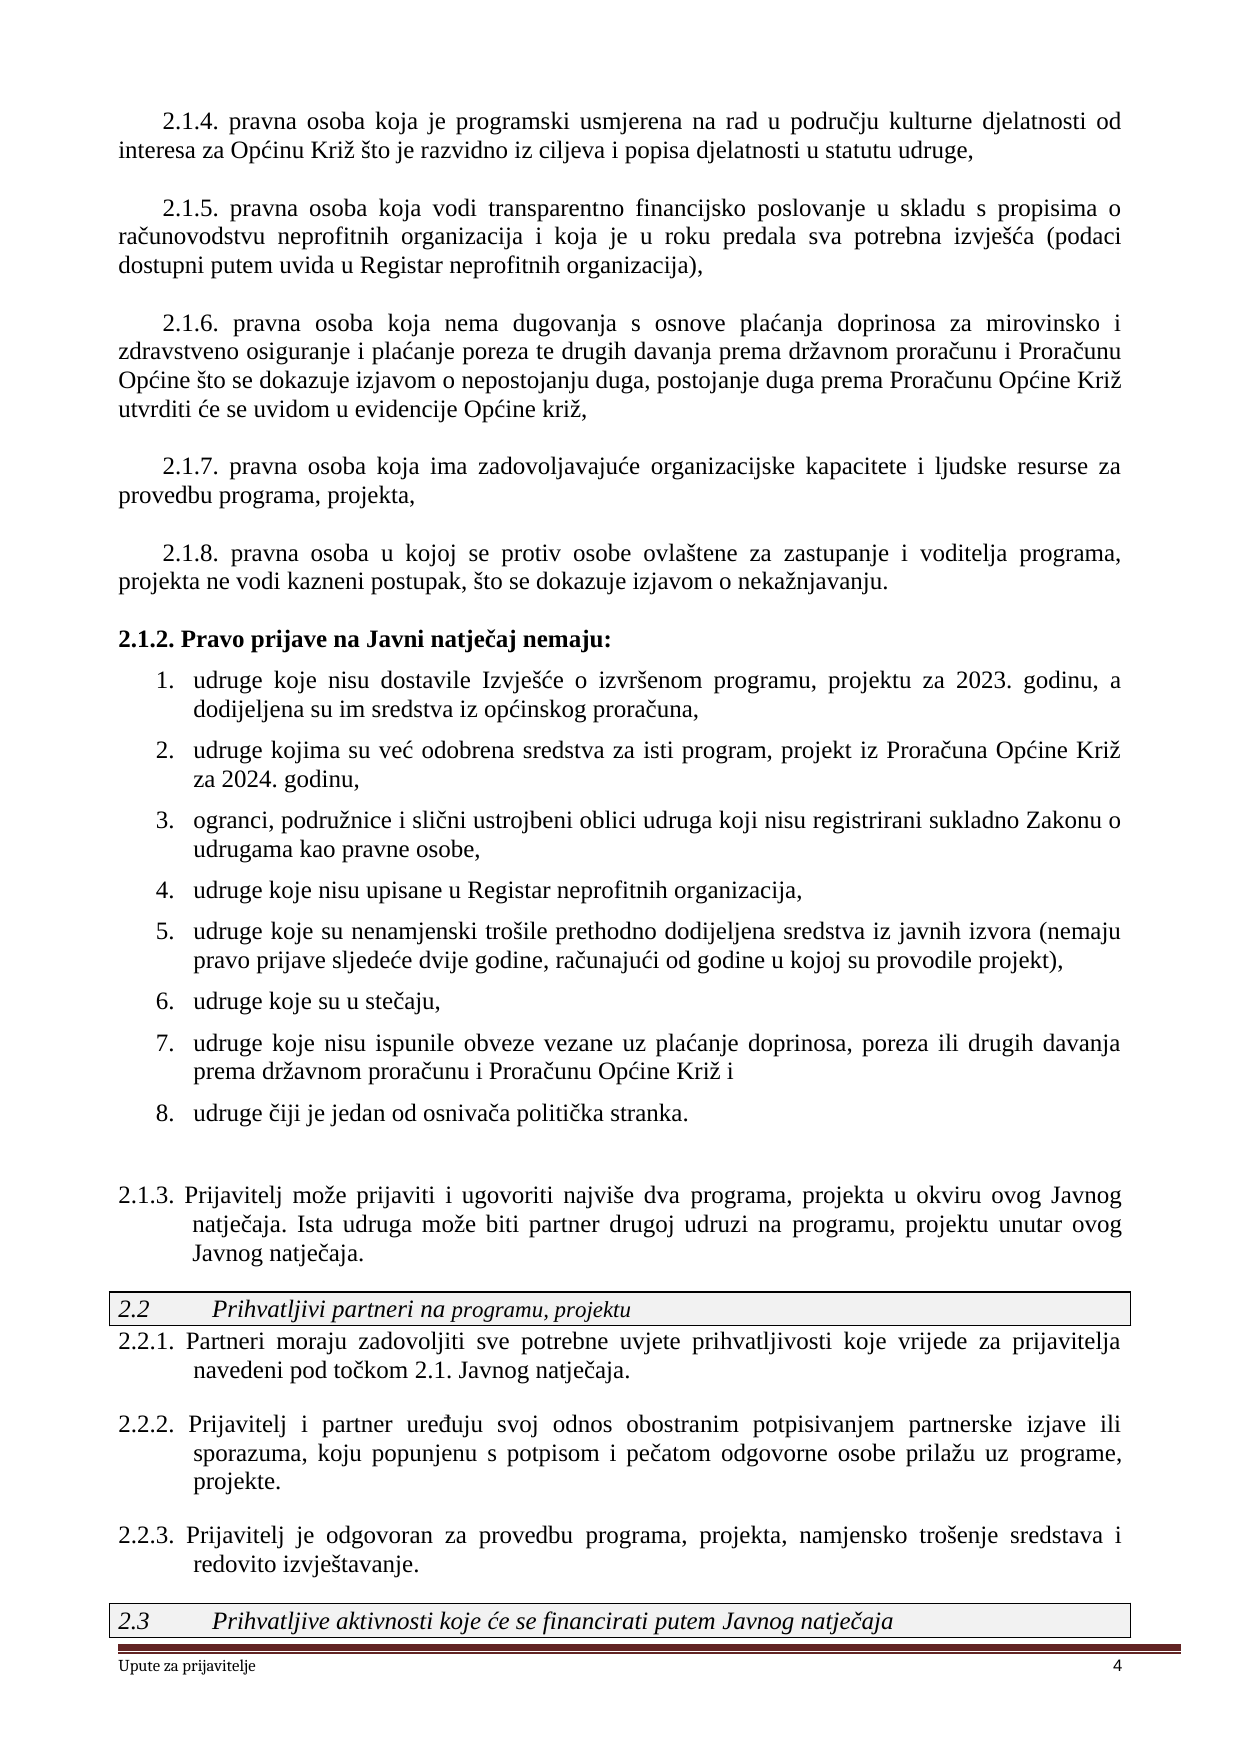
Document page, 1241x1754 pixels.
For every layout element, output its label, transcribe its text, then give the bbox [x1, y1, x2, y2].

list udruge čiji je jedan od osnivača politička stranka. [156, 1098, 1122, 1126]
text 2.1.8. pravna osoba u kojoj se protiv osobe ovlaštene za zastupanje i voditelja programa, projekta ne vodi kazneni postupak, što se dokazuje izjavom o nekažnjavanju. [118, 538, 1122, 595]
list udruge koje nisu ispunile obveze vezane uz plaćanje doprinosa, poreza ili drugih davanja prema državnom proračunu i Proračunu Općine Križ i [156, 1028, 1122, 1085]
list udruge koje nisu dostavile Izvješće o izvršenom programu, projektu za 2023. godinu, a dodijeljena su im sredstva iz općinskog proračuna, [156, 665, 1122, 723]
list udruge koje su u stečaju, [156, 986, 1122, 1015]
text 2.1.3. Prijavitelj može prijaviti i ugovoriti najviše dva programa, projekta u okviru ovog Javnog natječaja. Ista udruga može biti partner drugoj udruzi na programu, projektu unutar ovog Javnog natječaja. [118, 1180, 1122, 1266]
text 2.1.2. Pravo prijave na Javni natječaj nemaju: [118, 624, 1122, 653]
list udruge koje su nenamjenski trošile prethodno dodijeljena sredstva iz javnih izvora (nemaju pravo prijave sljedeće dvije godine, računajući od godine u kojoj su provodile projekt), [156, 916, 1122, 974]
text 2.3 Prihvatljive aktivnosti koje će se financirati putem Javnog natječaja [110, 1604, 1130, 1637]
text 2.2.1. Partneri moraju zadovoljiti sve potrebne uvjete prihvatljivosti koje vrijede za prijavitelja navedeni pod točkom 2.1. Javnog natječaja. [118, 1326, 1122, 1384]
text 2.2 Prihvatljivi partneri na programu, projektu [110, 1293, 1130, 1325]
list 2.2.2. Prijavitelj i partner uređuju svoj odnos obostranim potpisivanjem partnerske izjave ili sporazuma, koju popunjenu s potpisom i pečatom odgovorne osobe prilažu uz programe, projekte. [118, 1409, 1122, 1495]
text 2.1.4. pravna osoba koja je programski usmjerena na rad u području kulturne djelatnosti od interesa za Općinu Križ što je razvidno iz ciljeva i popisa djelatnosti u statutu udruge, [118, 106, 1122, 164]
text 2.1.7. pravna osoba koja ima zadovoljavajuće organizacijske kapacitete i ljudske resurse za provedbu programa, projekta, [118, 451, 1122, 509]
list ogranci, podružnice i slični ustrojbeni oblici udruga koji nisu registrirani sukladno Zakonu o udrugama kao pravne osobe, [156, 805, 1122, 863]
list udruge kojima su već odobrena sredstva za isti program, projekt iz Proračuna Općine Križ za 2024. godinu, [156, 735, 1122, 793]
list udruge koje nisu upisane u Registar neprofitnih organizacija, [156, 875, 1122, 904]
text 2.1.6. pravna osoba koja nema dugovanja s osnove plaćanja doprinosa za mirovinsko i zdravstveno osiguranje i plaćanje poreza te drugih davanja prema državnom proračunu i Proračunu Općine što se dokazuje izjavom o nepostojanju duga, postojanje duga prema Proračunu Općine Križ utvrditi će se uvidom u evidencije Općine križ, [118, 308, 1122, 423]
text 2.1.5. pravna osoba koja vodi transparentno financijsko poslovanje u skladu s propisima o računovodstvu neprofitnih organizacija i koja je u roku predala sva potrebna izvješća (podaci dostupni putem uvida u Registar neprofitnih organizacija), [118, 193, 1122, 279]
list 2.2.3. Prijavitelj je odgovoran za provedbu programa, projekta, namjensko trošenje sredstava i redovito izvještavanje. [118, 1520, 1122, 1578]
